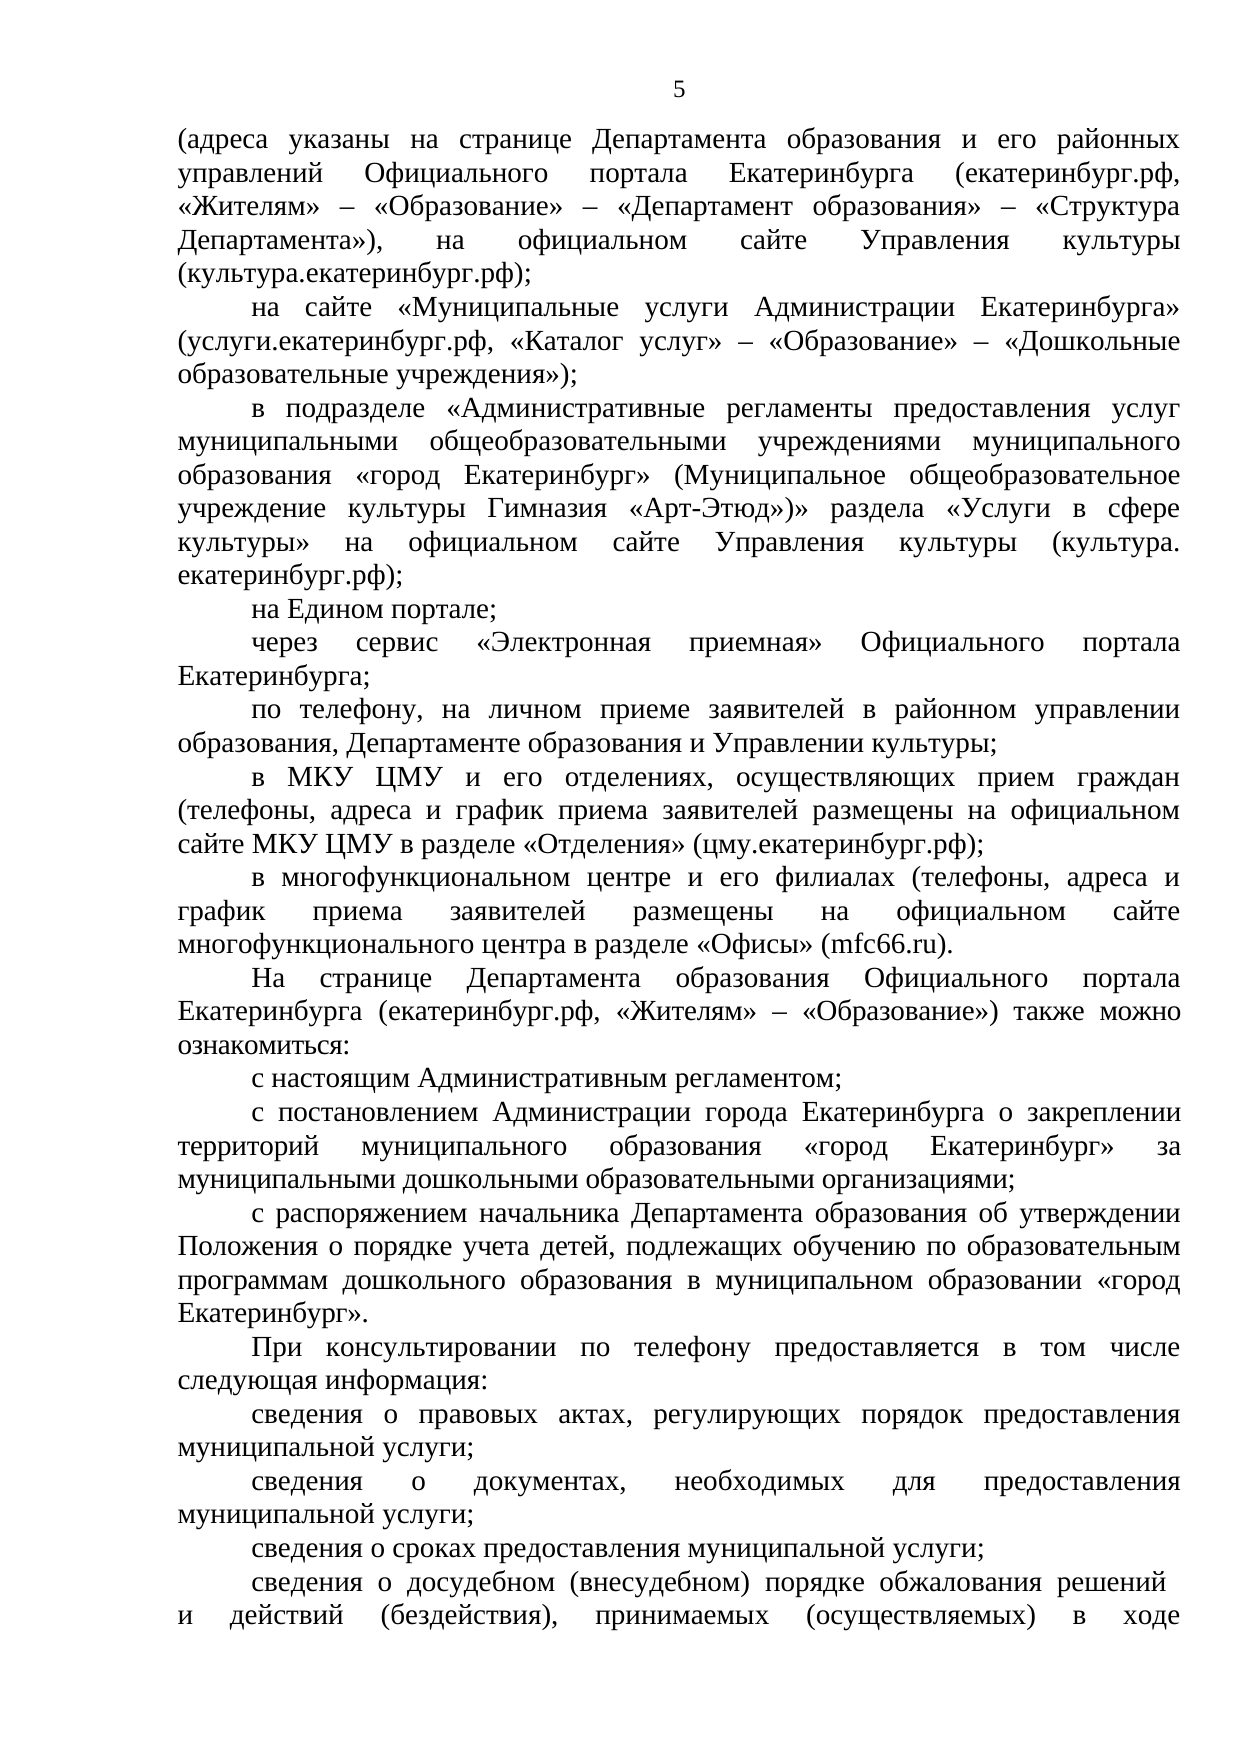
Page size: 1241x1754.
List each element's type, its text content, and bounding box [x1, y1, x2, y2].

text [177, 1564, 1181, 1631]
text в многофункциональном центре и его филиалах (телефоны, адреса и график приема заявителей размещены на официальном сайте многофункционального центра в разделе «Офисы» (mfc66.ru). [177, 859, 1181, 960]
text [177, 121, 1181, 289]
text При консультировании по телефону предоставляется в том числе следующая информация: [177, 1329, 1181, 1396]
text на Едином портале; [177, 591, 1181, 624]
text в подразделе «Административные регламенты предоставления услуг муниципальными общеобразовательными учреждениями муниципального образования «город Екатеринбург» (Муниципальное общеобразовательное учреждение культуры Гимназия «Арт-Этюд»)» раздела «Услуги в сфере культуры» на официальном сайте Управления культуры (культура. екатеринбург.рф); [177, 390, 1181, 591]
text с распоряжением начальника Департамента образования об утверждении Положения о порядке учета детей, подлежащих обучению по образовательным программам дошкольного образования в муниципальном образовании «город Екатеринбург». [177, 1195, 1181, 1329]
text в МКУ ЦМУ и его отделениях, осуществляющих прием граждан (телефоны, адреса и график приема заявителей размещены на официальном сайте МКУ ЦМУ в разделе «Отделения» (цму.екатеринбург.рф); [177, 759, 1181, 859]
text на сайте «Муниципальные услуги Администрации Екатеринбурга» (услуги.екатеринбург.рф, «Каталог услуг» – «Образование» – «Дошкольные образовательные учреждения»); [177, 289, 1181, 390]
text сведения о документах, необходимых для предоставления муниципальной услуги; [177, 1463, 1181, 1530]
text с постановлением Администрации города Екатеринбурга о закреплении территорий муниципального образования «город Екатеринбург» за муниципальными дошкольными образовательными организациями; [177, 1094, 1181, 1195]
text сведения о правовых актах, регулирующих порядок предоставления муниципальной услуги; [177, 1396, 1181, 1463]
text через сервис «Электронная приемная» Официального портала Екатеринбурга; [177, 624, 1181, 692]
text по телефону, на личном приеме заявителей в районном управлении образования, Департаменте образования и Управлении культуры; [177, 692, 1181, 759]
text сведения о сроках предоставления муниципальной услуги; [177, 1530, 1181, 1564]
text с настоящим Административным регламентом; [177, 1061, 1181, 1094]
text На странице Департамента образования Официального портала Екатеринбурга (екатеринбург.рф, «Жителям» – «Образование») также можно ознакомиться: [177, 960, 1181, 1061]
